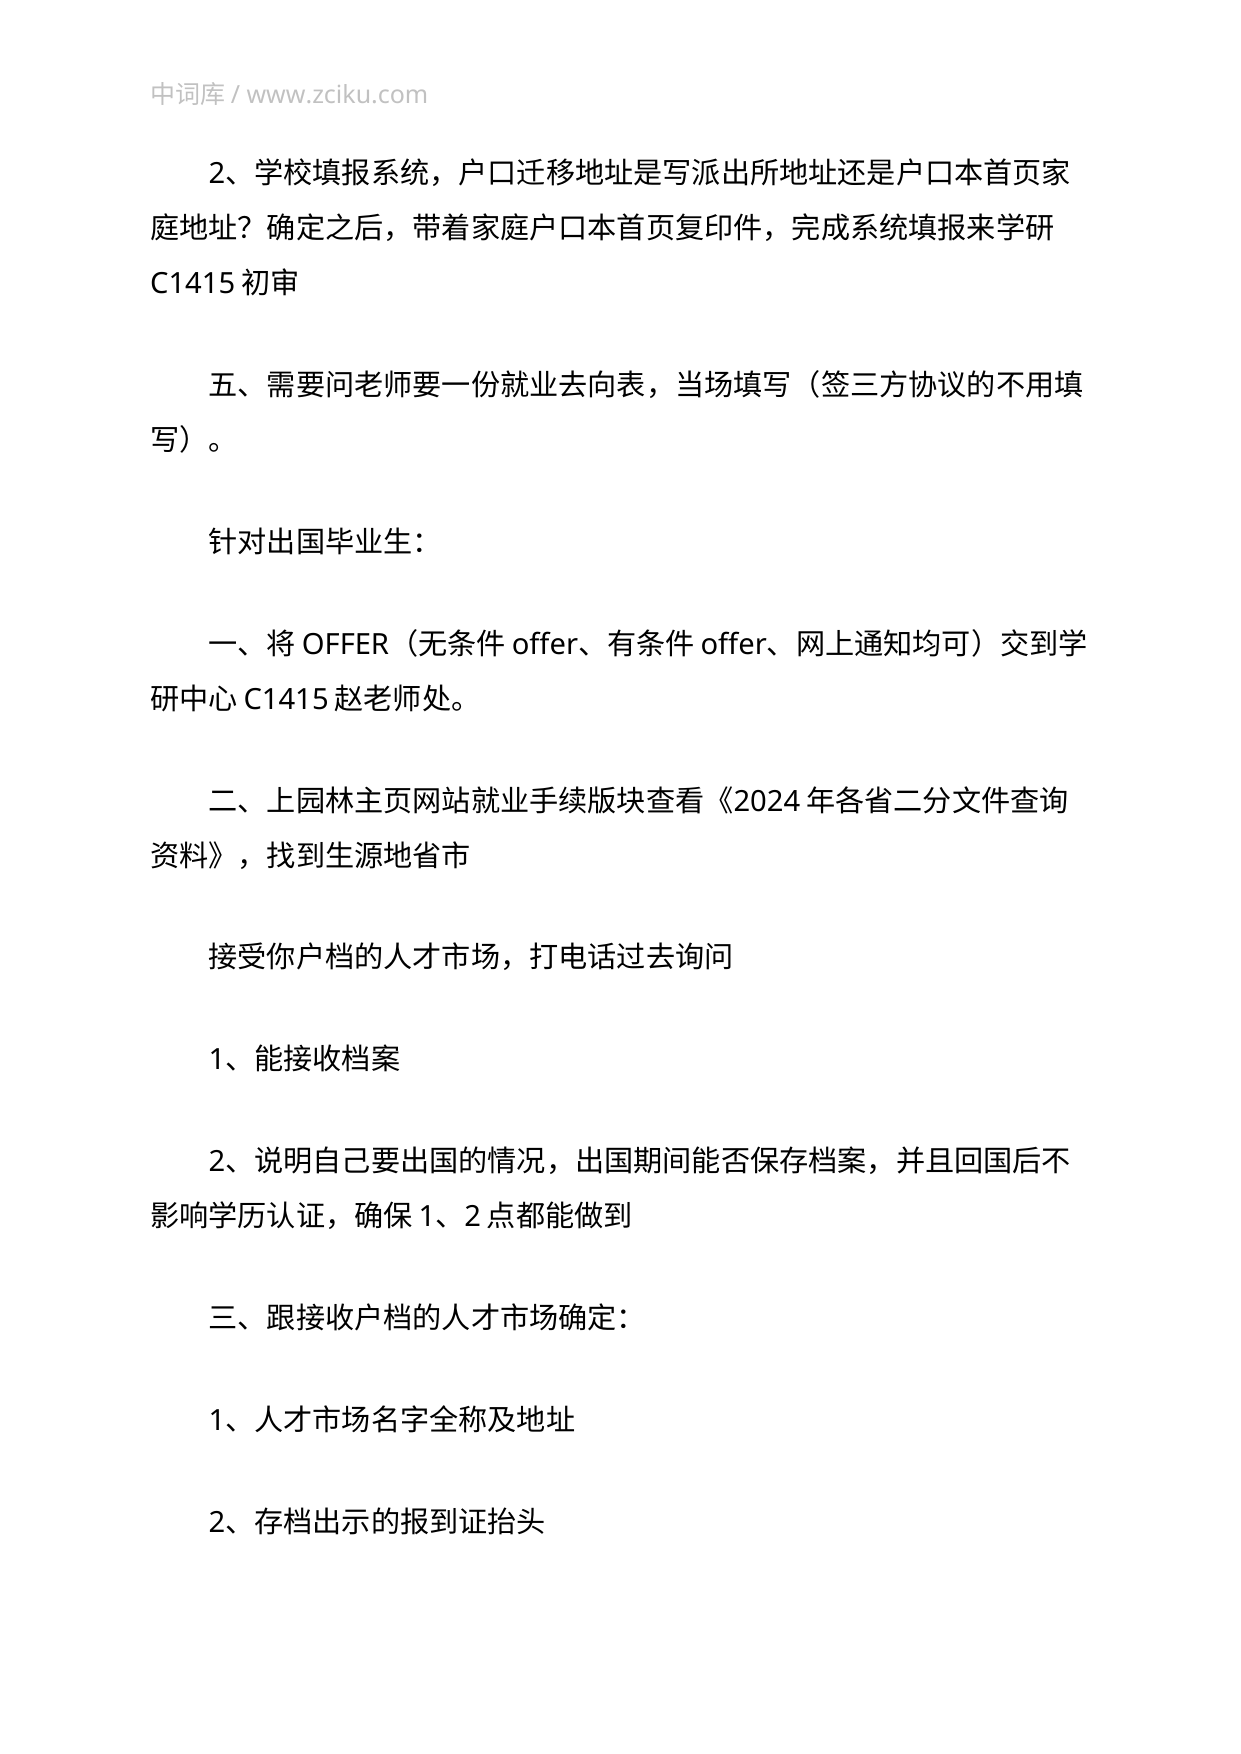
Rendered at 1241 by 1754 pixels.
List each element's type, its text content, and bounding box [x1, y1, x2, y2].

text 针对出国毕业生： [150, 518, 1090, 561]
text 1、人才市场名字全称及地址 [150, 1397, 1090, 1439]
text 一、将OFFER（无条件offer、有条件offer、网上通知均可）交到学研中心C1415赵老师处。 [150, 620, 1090, 718]
text 1、能接收档案 [150, 1036, 1090, 1078]
text 2、存档出示的报到证抬头 [150, 1498, 1090, 1541]
text 2、说明自己要出国的情况，出国期间能否保存档案，并且回国后不影响学历认证，确保1、2点都能做到 [150, 1138, 1090, 1235]
text 2、学校填报系统，户口迁移地址是写派出所地址还是户口本首页家庭地址？确定之后，带着家庭户口本首页复印件，完成系统填报来学研C1415初审 [150, 150, 1090, 302]
text 接受你户档的人才市场，打电话过去询问 [150, 934, 1090, 976]
text 五、需要问老师要一份就业去向表，当场填写（签三方协议的不用填写）。 [150, 362, 1090, 459]
text 三、跟接收户档的人才市场确定： [150, 1295, 1090, 1337]
text 二、上园林主页网站就业手续版块查看《2024年各省二分文件查询资料》，找到生源地省市 [150, 777, 1090, 874]
